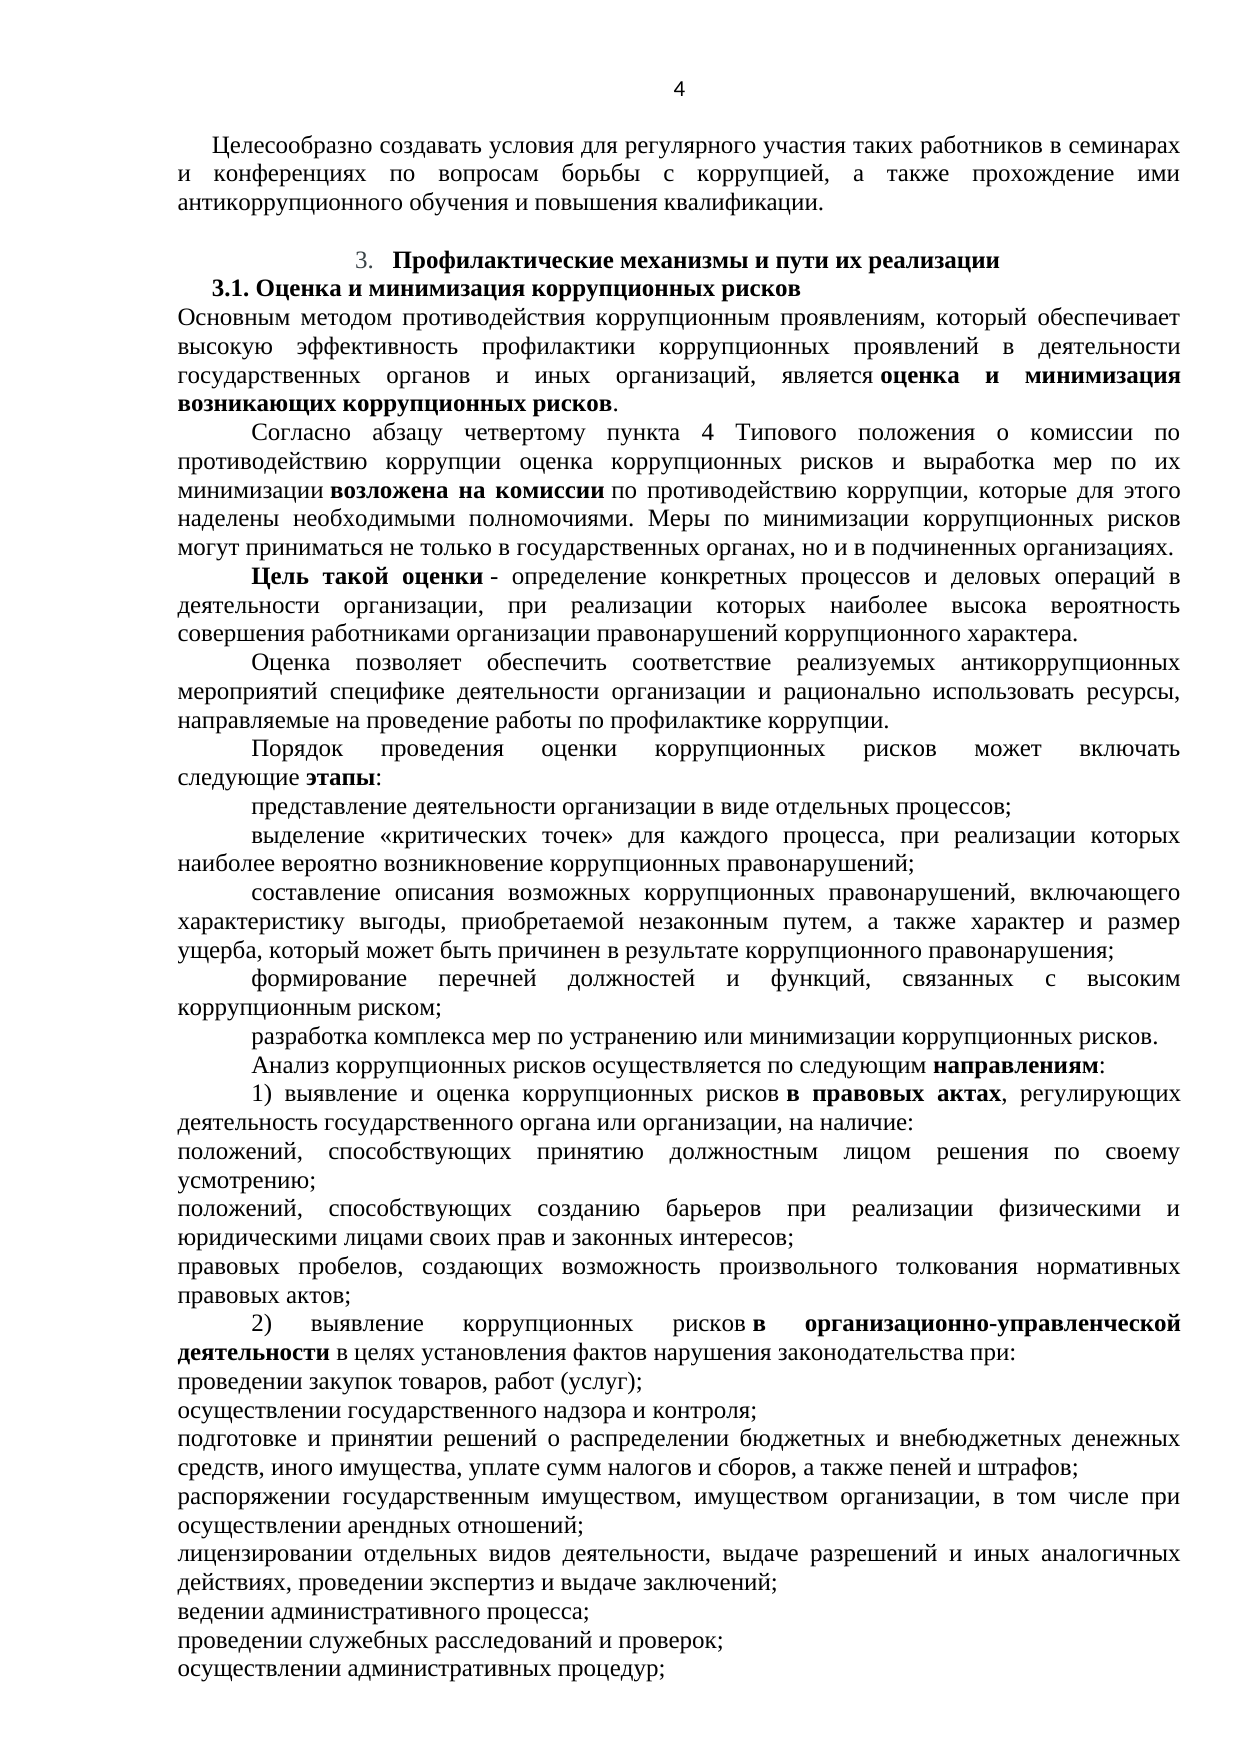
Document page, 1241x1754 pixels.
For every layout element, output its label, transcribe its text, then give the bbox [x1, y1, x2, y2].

text разработка комплекса мер по устранению или минимизации коррупционных рисков. [177, 1021, 1181, 1050]
text Согласно абзацу четвертому пункта 4 Типового положения о комиссии по противодействию коррупции оценка коррупционных рисков и выработка мер по их минимизации возложена на комиссии по противодействию коррупции, которые для этого наделены необходимыми полномочиями. Меры по минимизации коррупционных рисков могут приниматься не только в государственных органах, но и в подчиненных организациях. [177, 417, 1181, 561]
text 3.1. Оценка и минимизация коррупционных рисков [177, 273, 1181, 302]
text выделение «критических точек» для каждого процесса, при реализации которых наиболее вероятно возникновение коррупционных правонарушений; [177, 820, 1181, 877]
text представление деятельности организации в виде отдельных процессов; [177, 791, 1181, 820]
text формирование перечней должностей и функций, связанных с высоким коррупционным риском; [177, 963, 1181, 1021]
text правовых пробелов, создающих возможность произвольного толкования нормативных правовых актов; [177, 1251, 1181, 1308]
text Порядок проведения оценки коррупционных рисков может включать следующие этапы: [177, 733, 1181, 791]
text осуществлении административных процедур; [177, 1653, 1181, 1682]
text 2) выявление коррупционных рисков в организационно-управленческой деятельности в целях установления фактов нарушения законодательства при: [177, 1308, 1181, 1366]
text лицензировании отдельных видов деятельности, выдаче разрешений и иных аналогичных действиях, проведении экспертиз и выдаче заключений; [177, 1538, 1181, 1596]
text положений, способствующих созданию барьеров при реализации физическими и юридическими лицами своих прав и законных интересов; [177, 1193, 1181, 1251]
text Оценка позволяет обеспечить соответствие реализуемых антикоррупционных мероприятий специфике деятельности организации и рационально использовать ресурсы, направляемые на проведение работы по профилактике коррупции. [177, 647, 1181, 733]
text осуществлении государственного надзора и контроля; [177, 1395, 1181, 1423]
list Профилактические механизмы и пути их реализации [174, 245, 1181, 273]
text проведении закупок товаров, работ (услуг); [177, 1366, 1181, 1395]
text 1) выявление и оценка коррупционных рисков в правовых актах, регулирующих деятельность государственного органа или организации, на наличие: [177, 1078, 1181, 1136]
text Основным методом противодействия коррупционным проявлениям, который обеспечивает высокую эффективность профилактики коррупционных проявлений в деятельности государственных органов и иных организаций, является оценка и минимизация возникающих коррупционных рисков. [177, 302, 1181, 417]
text положений, способствующих принятию должностным лицом решения по своему усмотрению; [177, 1136, 1181, 1193]
text ведении административного процесса; [177, 1596, 1181, 1625]
text составление описания возможных коррупционных правонарушений, включающего характеристику выгоды, приобретаемой незаконным путем, а также характер и размер ущерба, который может быть причинен в результате коррупционного правонарушения; [177, 877, 1181, 963]
text подготовке и принятии решений о распределении бюджетных и внебюджетных денежных средств, иного имущества, уплате сумм налогов и сборов, а также пеней и штрафов; [177, 1423, 1181, 1481]
text распоряжении государственным имуществом, имуществом организации, в том числе при осуществлении арендных отношений; [177, 1481, 1181, 1538]
text Анализ коррупционных рисков осуществляется по следующим направлениям: [251, 1050, 1181, 1078]
text Целесообразно создавать условия для регулярного участия таких работников в семинарах и конференциях по вопросам борьбы с коррупцией, а также прохождение ими антикоррупционного обучения и повышения квалификации. [177, 130, 1181, 216]
text проведении служебных расследований и проверок; [177, 1625, 1181, 1653]
text Цель такой оценки - определение конкретных процессов и деловых операций в деятельности организации, при реализации которых наиболее высока вероятность совершения работниками организации правонарушений коррупционного характера. [177, 561, 1181, 647]
